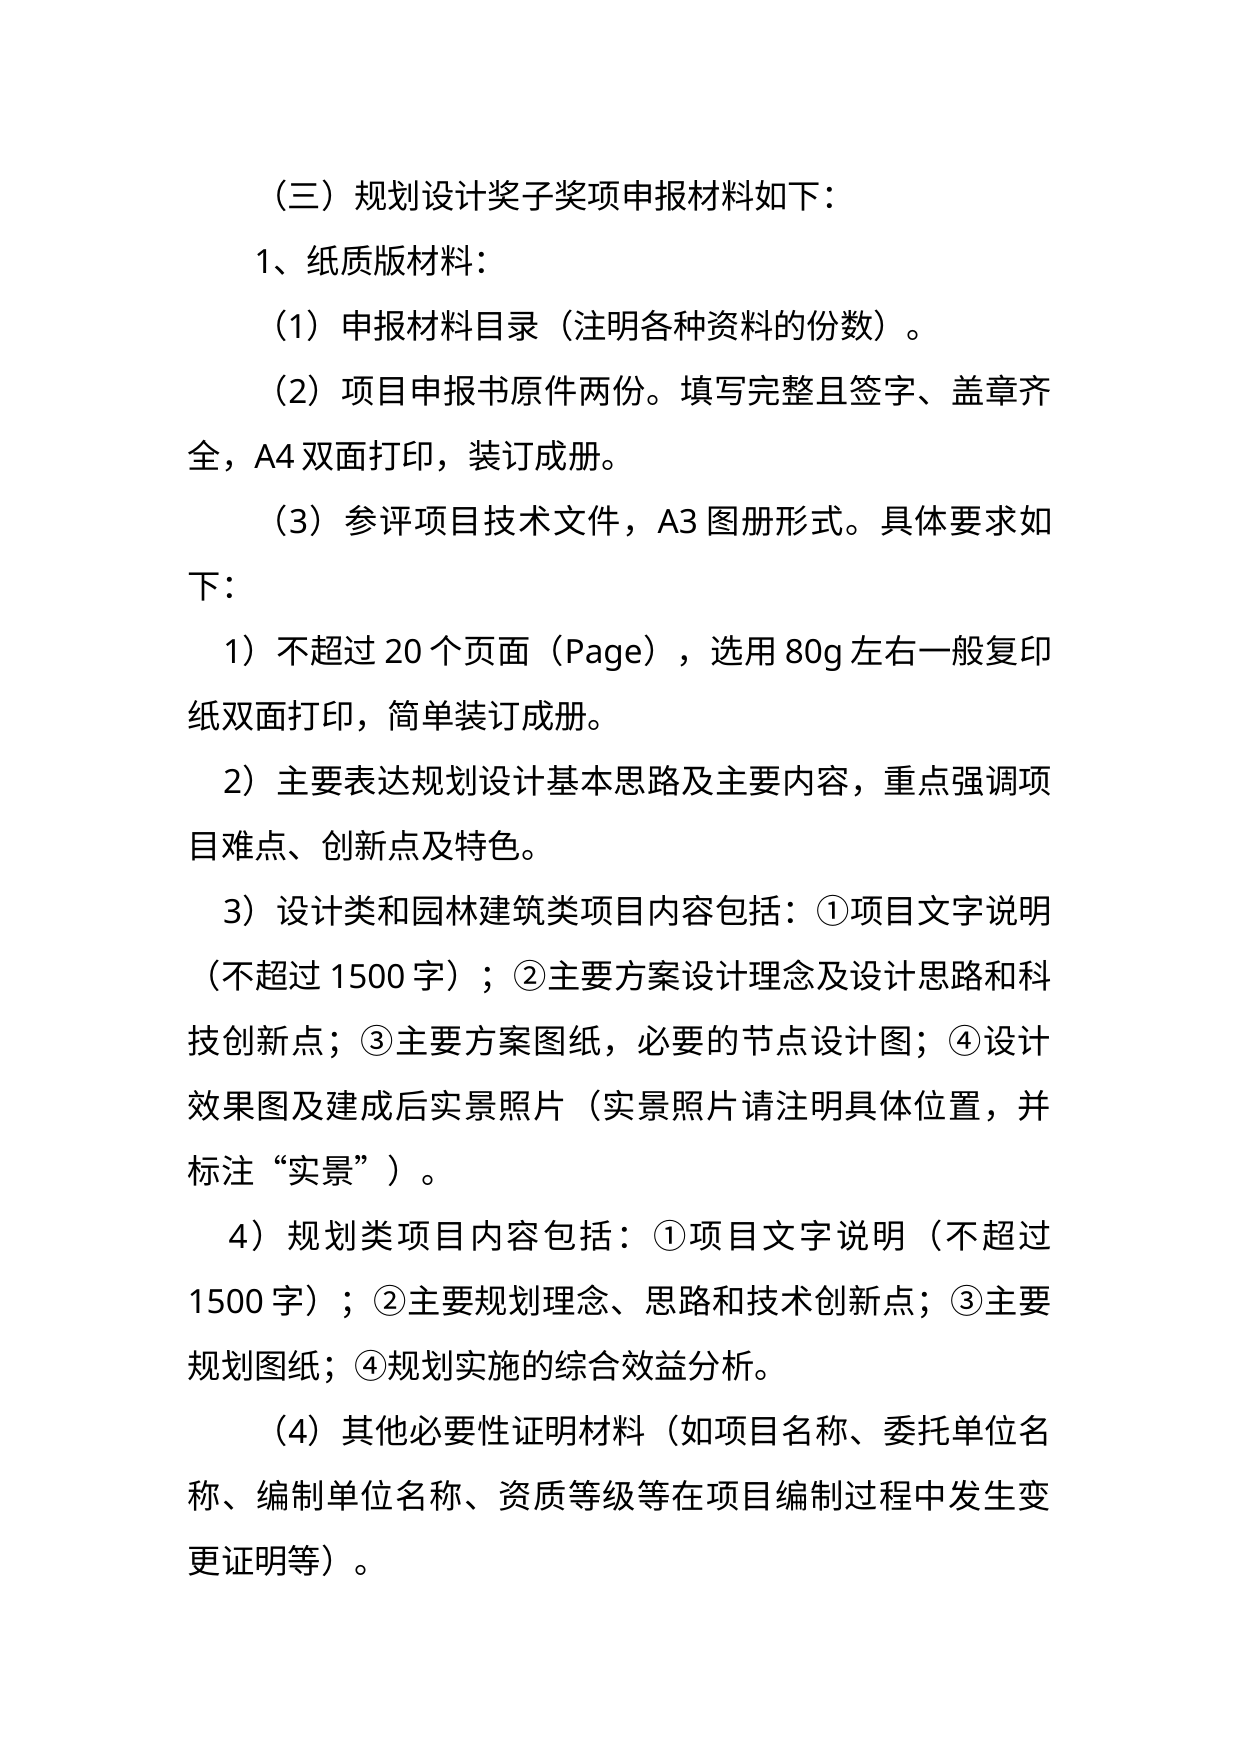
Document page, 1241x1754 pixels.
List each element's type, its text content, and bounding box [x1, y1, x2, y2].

text （2）项目申报书原件两份。填写完整且签字、盖章齐全，A4双面打印，装订成册。 [187, 357, 1053, 487]
text 4）规划类项目内容包括：①项目文字说明（不超过1500字）；②主要规划理念、思路和技术创新点；③主要规划图纸；④规划实施的综合效益分析。 [187, 1202, 1053, 1397]
text （三）规划设计奖子奖项申报材料如下： [187, 162, 1053, 227]
text 2）主要表达规划设计基本思路及主要内容，重点强调项目难点、创新点及特色。 [187, 747, 1053, 877]
text 3）设计类和园林建筑类项目内容包括：①项目文字说明（不超过1500字）；②主要方案设计理念及设计思路和科技创新点；③主要方案图纸，必要的节点设计图；④设计效果图及建成后实景照片（实景照片请注明具体位置，并标注“实景”）。 [187, 877, 1053, 1202]
text 1、纸质版材料： [187, 227, 1053, 292]
text （4）其他必要性证明材料（如项目名称、委托单位名称、编制单位名称、资质等级等在项目编制过程中发生变更证明等）。 [187, 1397, 1053, 1592]
text 1）不超过20个页面（Page），选用80g左右一般复印纸双面打印，简单装订成册。 [187, 617, 1053, 747]
text （1）申报材料目录（注明各种资料的份数）。 [187, 292, 1053, 357]
text （3）参评项目技术文件，A3图册形式。具体要求如下： [187, 487, 1053, 617]
